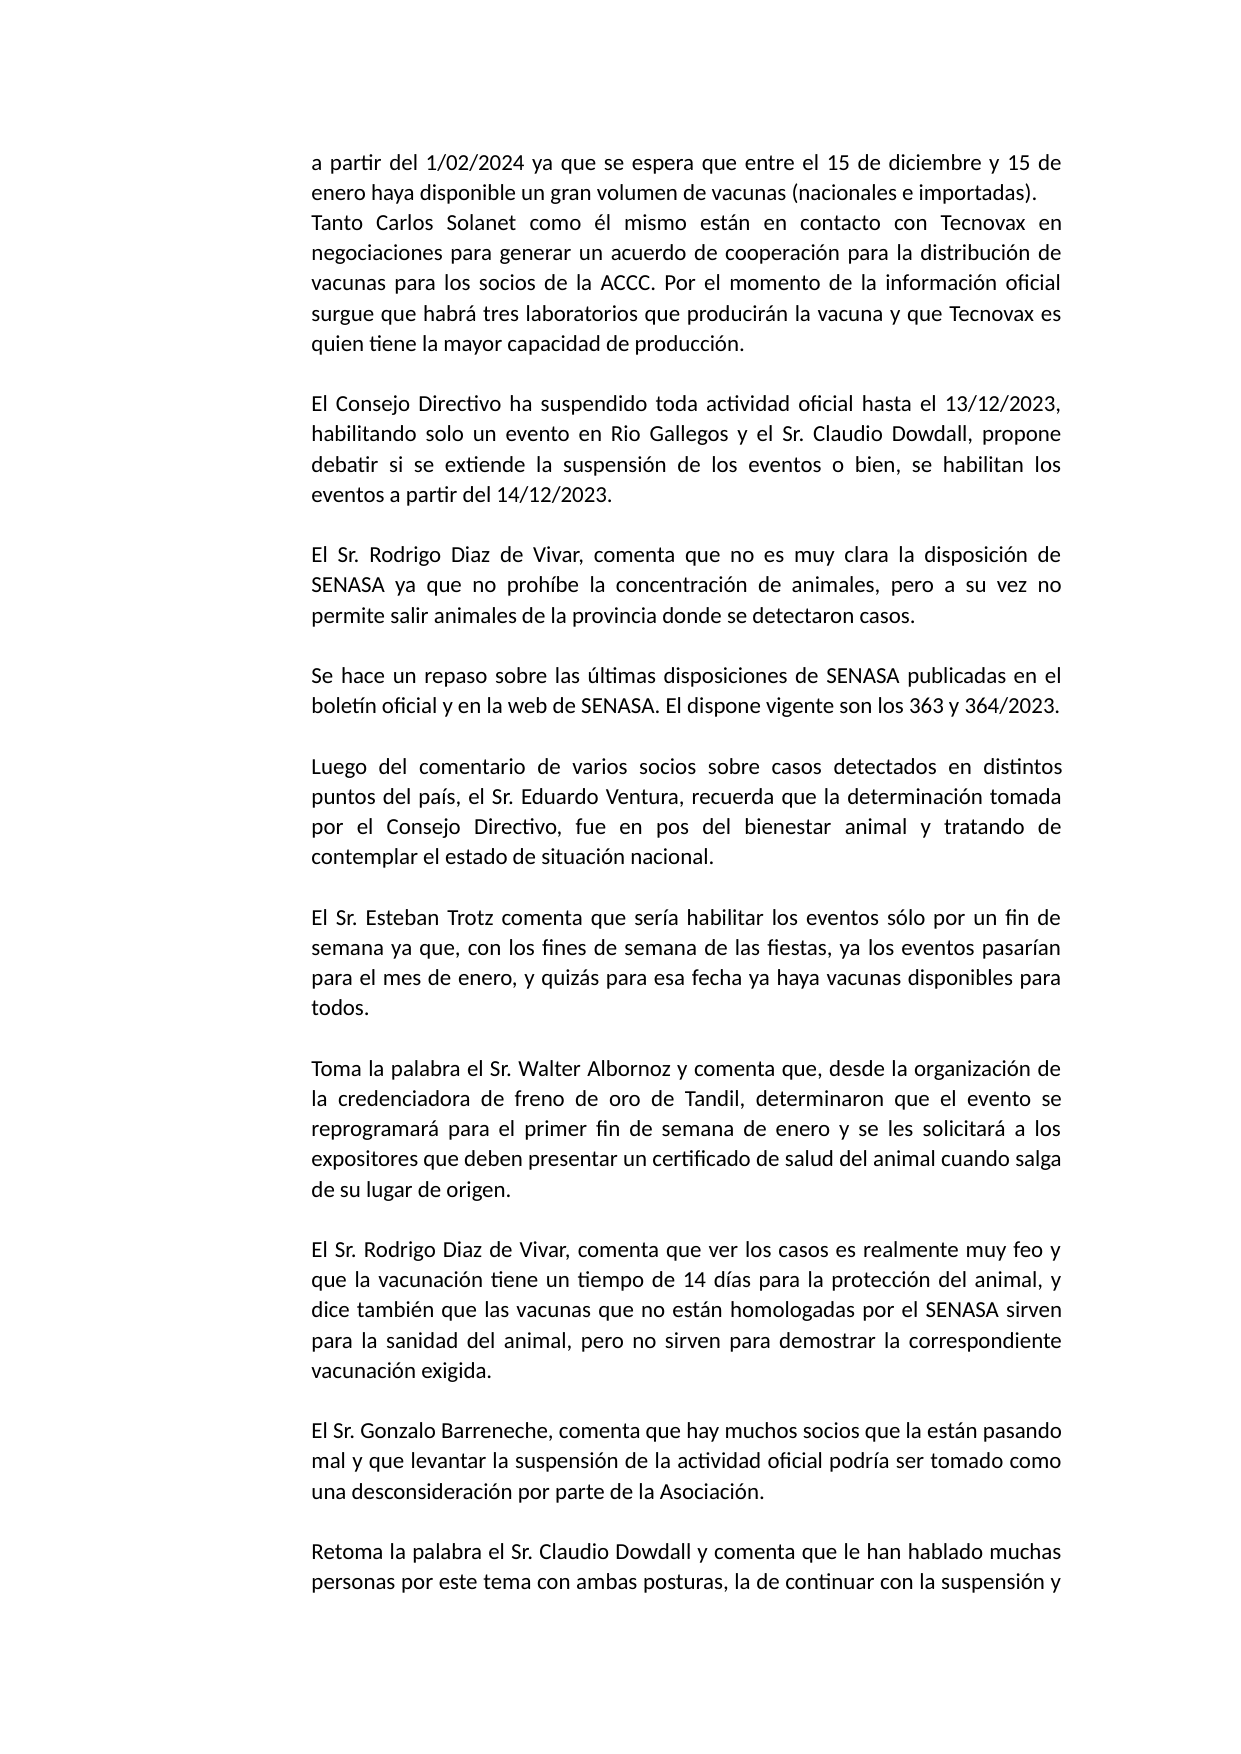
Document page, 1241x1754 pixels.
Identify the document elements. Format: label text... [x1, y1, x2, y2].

list Tanto Carlos Solanet como él mismo están en contacto con Tecnovax en negociaciones para generar un acuerdo de cooperación para la distribución de vacunas para los socios de la ACCC. Por el momento de la información oficial surgue que habrá tres laboratorios que producirán la vacuna y que Tecnovax es quien tiene la mayor capacidad de producción. [311, 208, 1063, 357]
list El Sr. Rodrigo Diaz de Vivar, comenta que ver los casos es realmente muy feo y que la vacunación tiene un tiempo de 14 días para la protección del animal, y dice también que las vacunas que no están homologadas por el SENASA sirven para la sanidad del animal, pero no sirven para demostrar la correspondiente vacunación exigida. [311, 1235, 1063, 1384]
list Se hace un repaso sobre las últimas disposiciones de SENASA publicadas en el boletín oficial y en la web de SENASA. El dispone vigente son los 363 y 364/2023. [311, 661, 1063, 719]
list El Consejo Directivo ha suspendido toda actividad oficial hasta el 13/12/2023, habilitando solo un evento en Rio Gallegos y el Sr. Claudio Dowdall, propone debatir si se extiende la suspensión de los eventos o bien, se habilitan los eventos a partir del 14/12/2023. [311, 389, 1063, 508]
list Luego del comentario de varios socios sobre casos detectados en distintos puntos del país, el Sr. Eduardo Ventura, recuerda que la determinación tomada por el Consejo Directivo, fue en pos del bienestar animal y tratando de contemplar el estado de situación nacional. [311, 752, 1063, 870]
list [311, 1537, 1063, 1595]
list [274, 148, 1063, 206]
list Toma la palabra el Sr. Walter Albornoz y comenta que, desde la organización de la credenciadora de freno de oro de Tandil, determinaron que el evento se reprogramará para el primer fin de semana de enero y se les solicitará a los expositores que deben presentar un certificado de salud del animal cuando salga de su lugar de origen. [311, 1054, 1063, 1203]
list El Sr. Rodrigo Diaz de Vivar, comenta que no es muy clara la disposición de SENASA ya que no prohíbe la concentración de animales, pero a su vez no permite salir animales de la provincia donde se detectaron casos. [311, 540, 1063, 629]
list El Sr. Gonzalo Barreneche, comenta que hay muchos socios que la están pasando mal y que levantar la suspensión de la actividad oficial podría ser tomado como una desconsideración por parte de la Asociación. [311, 1416, 1063, 1505]
list El Sr. Esteban Trotz comenta que sería habilitar los eventos sólo por un fin de semana ya que, con los fines de semana de las fiestas, ya los eventos pasarían para el mes de enero, y quizás para esa fecha ya haya vacunas disponibles para todos. [311, 903, 1063, 1021]
